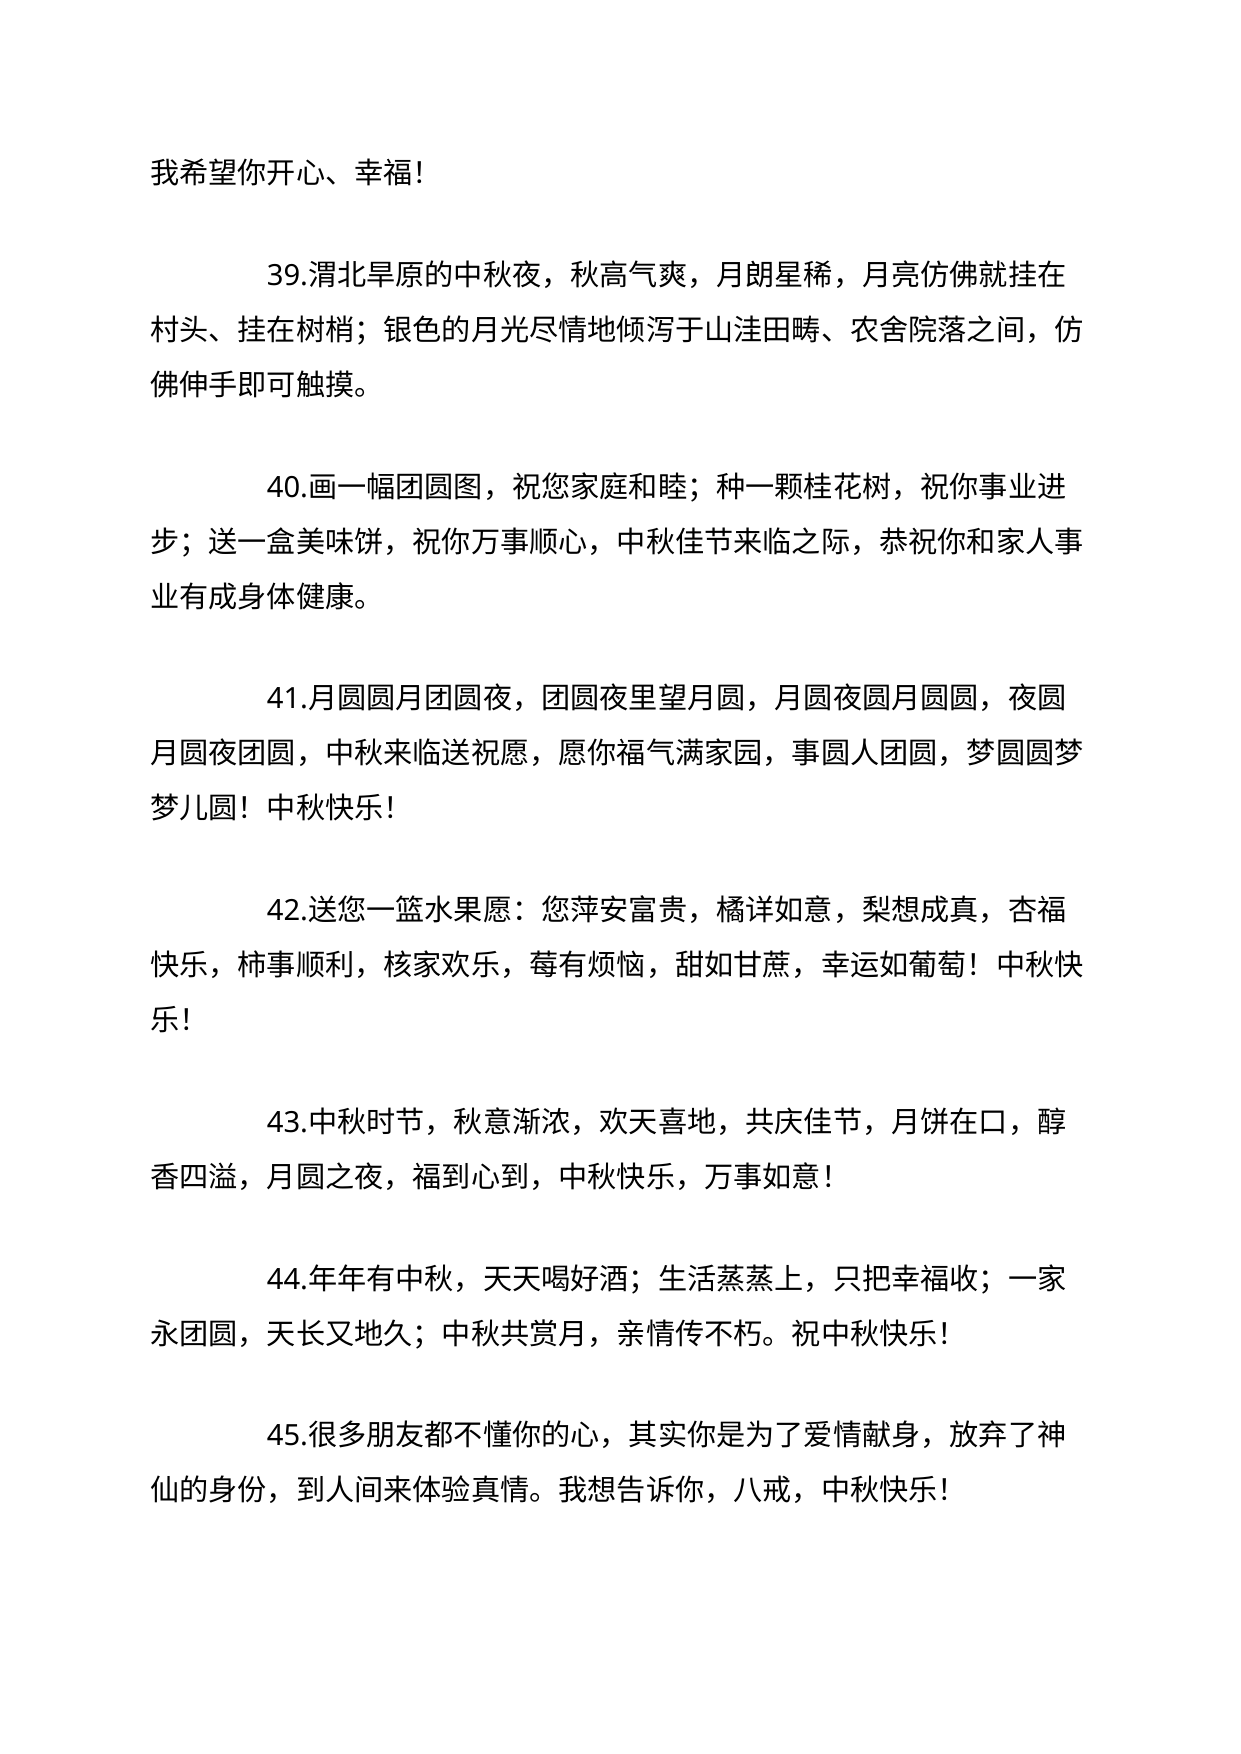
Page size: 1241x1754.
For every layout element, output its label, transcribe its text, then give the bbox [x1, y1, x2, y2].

text 41.月圆圆月团圆夜，团圆夜里望月圆，月圆夜圆月圆圆，夜圆月圆夜团圆，中秋来临送祝愿，愿你福气满家园，事圆人团圆，梦圆圆梦梦儿圆！中秋快乐！ [150, 675, 1090, 827]
text 40.画一幅团圆图，祝您家庭和睦；种一颗桂花树，祝你事业进步；送一盒美味饼，祝你万事顺心，中秋佳节来临之际，恭祝你和家人事业有成身体健康。 [150, 463, 1090, 616]
text 39.渭北旱原的中秋夜，秋高气爽，月朗星稀，月亮仿佛就挂在村头、挂在树梢；银色的月光尽情地倾泻于山洼田畴、农舍院落之间，仿佛伸手即可触摸。 [150, 252, 1090, 404]
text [150, 150, 1090, 192]
text 45.很多朋友都不懂你的心，其实你是为了爱情献身，放弃了神仙的身份，到人间来体验真情。我想告诉你，八戒，中秋快乐！ [150, 1412, 1090, 1509]
text 42.送您一篮水果愿：您萍安富贵，橘详如意，梨想成真，杏福快乐，柿事顺利，核家欢乐，莓有烦恼，甜如甘蔗，幸运如葡萄！中秋快乐！ [150, 887, 1090, 1039]
text 43.中秋时节，秋意渐浓，欢天喜地，共庆佳节，月饼在口，醇香四溢，月圆之夜，福到心到，中秋快乐，万事如意！ [150, 1098, 1090, 1196]
text 44.年年有中秋，天天喝好酒；生活蒸蒸上，只把幸福收；一家永团圆，天长又地久；中秋共赏月，亲情传不朽。祝中秋快乐！ [150, 1255, 1090, 1352]
